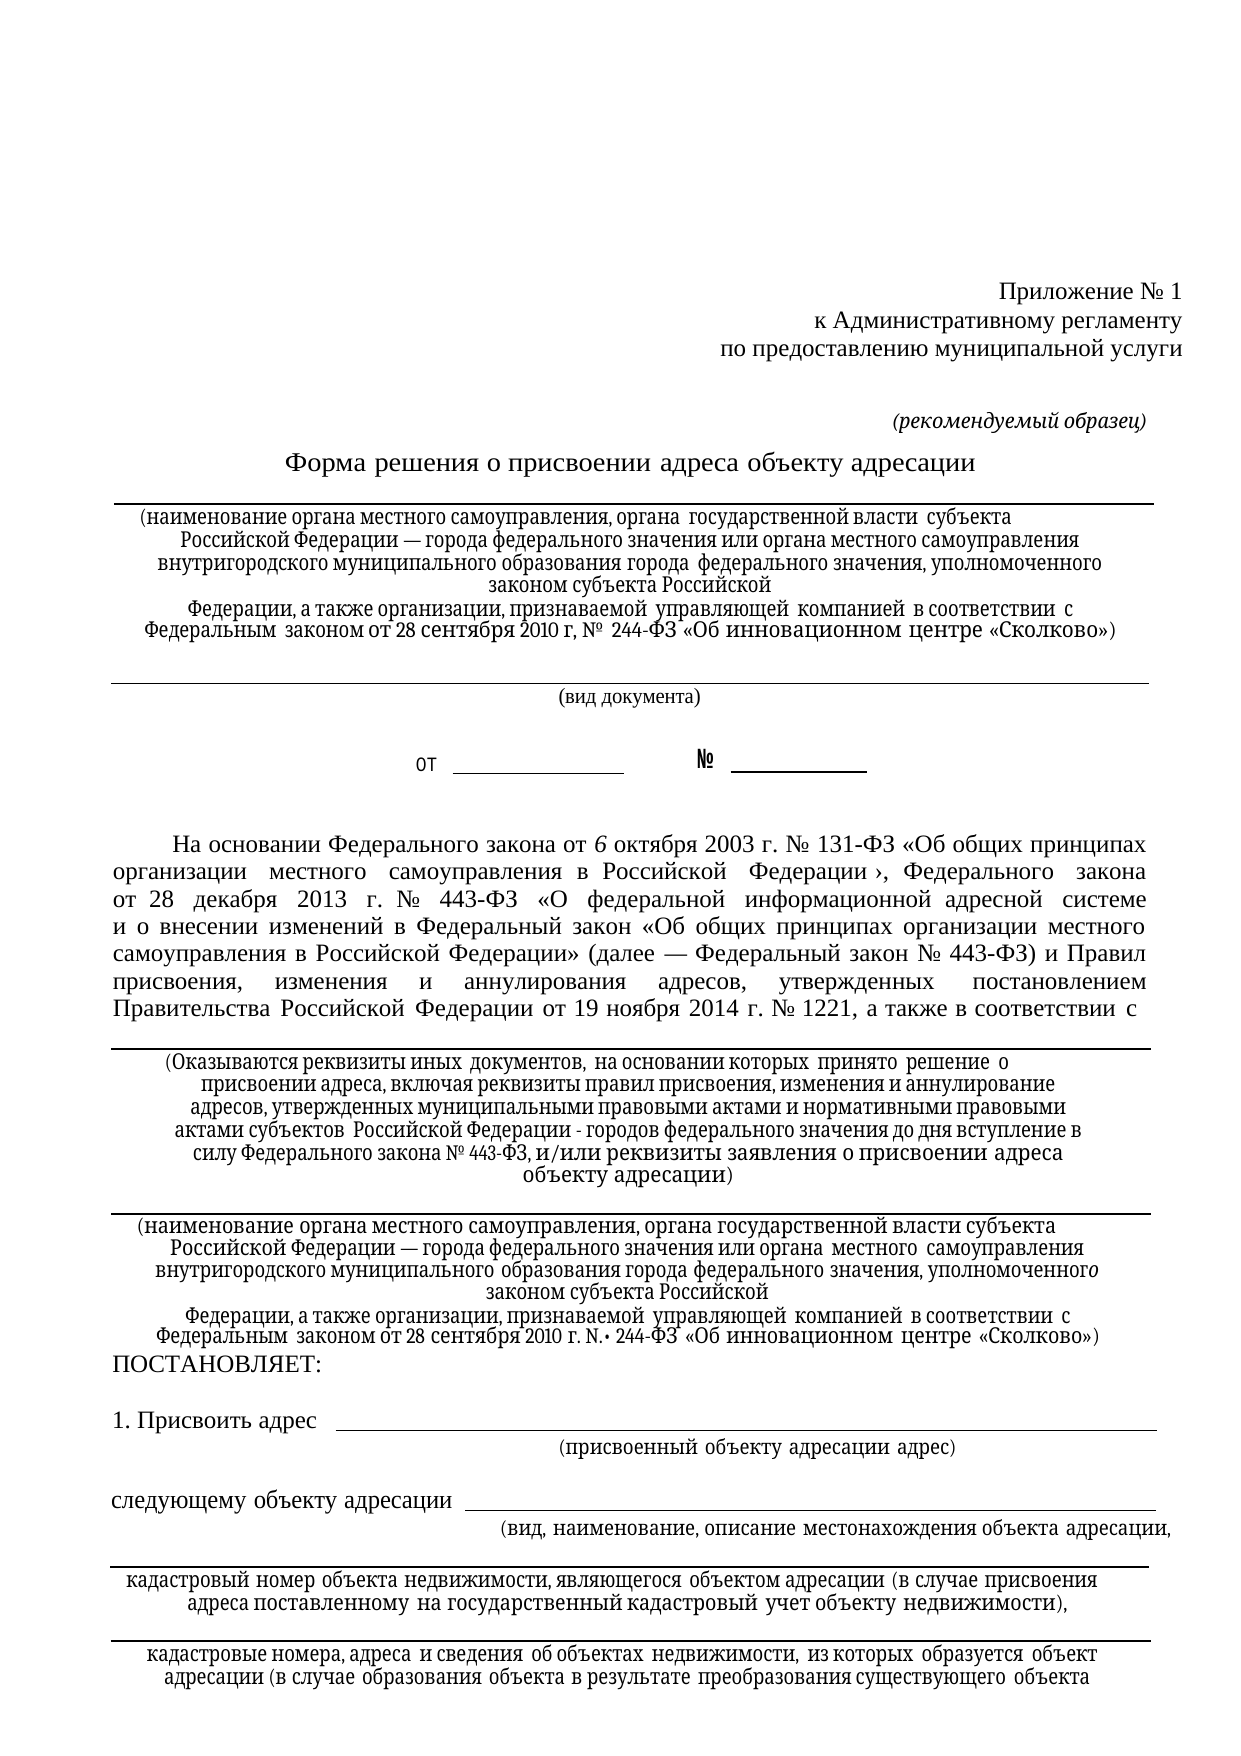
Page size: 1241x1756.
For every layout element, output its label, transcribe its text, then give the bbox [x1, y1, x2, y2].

text (присвоенный объекту адресации адрес) [558, 1435, 1190, 1459]
text Приложение № 1 [94, 276, 1182, 305]
text (Оказываются реквизиты иных документов, на основании которых принято решение о присвоении адреса, включая реквизиты правил присвоения, изменения и аннулирование адресов, утвержденных муниципальными правовыми актами и нормативными правовыми актами субъектов Российской Федерации - городов федерального значения до дня вступление в силу Федерального закона № 443-ФЗ, и/или реквизиты заявления о присвоении адреса объекту адресации) [164, 1044, 1090, 1188]
text (вид документа) [131, 678, 1128, 708]
text Федерации, а также организации, признаваемой управляющей компанией в соответствии с Федеральным законом от 28 сентября 2010 г, № 244-ФЗ «Об инновационном центре «Сколково») [127, 598, 1134, 643]
text Федерации, а также организации, признаваемой управляющей компанией в соответствии с Федеральным законом от 28 сентября 2010 г. N.• 244-ФЗ «Об инновационном центре «Сколково») [127, 1306, 1129, 1349]
text кадастровый номер объекта недвижимости, являющегося объектом адресации (в случае присвоения адреса поставленному на государственный кадастровый учет объекту недвижимости), [126, 1561, 1128, 1615]
text (рекомендуемый образец) [94, 410, 1147, 434]
text ПОСТАНОВЛЯЕТ: [112, 1349, 1190, 1378]
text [147, 1636, 1107, 1690]
text 1. Присвоить адрес [112, 1405, 1190, 1433]
text (наименование органа местного самоуправления, органа государственной власти субъекта Российской Федерации — города федерального значения или органа местного самоуправления внутригородского муниципального образования города федерального значения, уполномоченного законом субъекта Российской [139, 499, 1120, 598]
text по предоставлению муниципальной услуги [94, 333, 1182, 362]
text Форма решения о присвоении адреса объекту адресации [132, 446, 1128, 477]
text (наименование органа местного самоуправления, органа государственной власти субъекта Российской Федерации — города федерального значения или органа местного самоуправления внутригородского муниципального образования города федерального значения, уполномоченного законом субъекта Российской [136, 1208, 1118, 1305]
text ОТ [416, 751, 624, 776]
text следующему объекту адресации [111, 1484, 1190, 1514]
text На основании Федерального закона от 6 октября 2003 г. № 131-ФЗ «Об общих принципах организации местного самоуправления в Российской Федерации ›, Федерального закона от 28 декабря 2013 г. № 443-ФЗ «О федеральной информационной адресной системе и о внесении изменений в Федеральный закон «Об общих принципах организации местного самоуправления в Российской Федерации» (далее — Федеральный закон № 443-ФЗ) и Правил присвоения, изменения и аннулирования адресов, утвержденных постановлением Правительства Российской Федерации от 19 ноября 2014 г. № 1221, а также в соответствии с [113, 830, 1147, 1022]
text к Административному регламенту [94, 305, 1182, 333]
text (вид, наименование, описание местонахождения объекта адресации, [500, 1516, 1190, 1540]
subtitle № [697, 744, 1151, 777]
